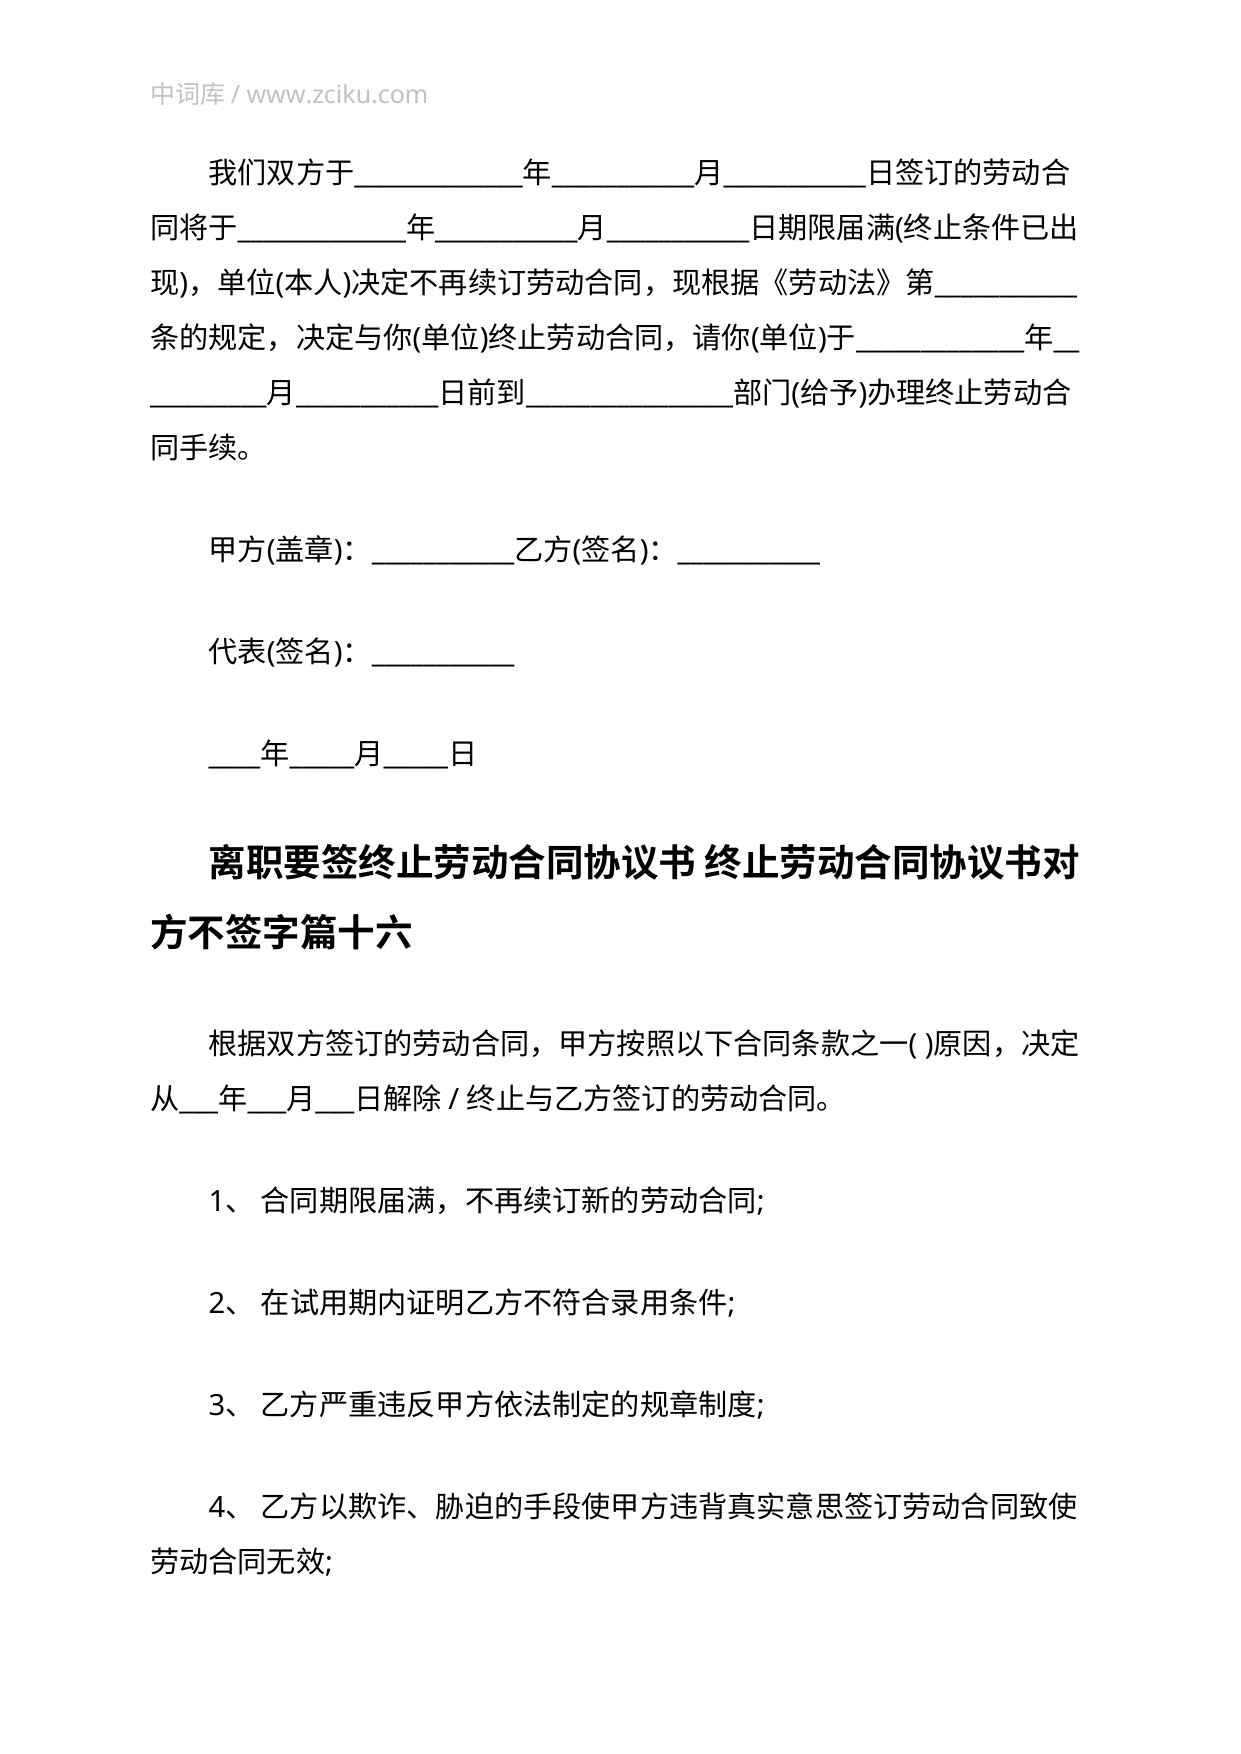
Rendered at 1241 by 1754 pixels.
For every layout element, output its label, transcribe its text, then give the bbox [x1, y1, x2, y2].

text 离职要签终止劳动合同协议书 终止劳动合同协议书对方不签字篇十六 [150, 833, 1090, 957]
text 2、 在试用期内证明乙方不符合录用条件; [150, 1279, 1090, 1322]
text 甲方(盖章)：___________乙方(签名)：___________ [150, 527, 1090, 569]
text 4、 乙方以欺诈、胁迫的手段使甲方违背真实意思签订劳动合同致使劳动合同无效; [150, 1483, 1090, 1581]
text ____年_____月_____日 [150, 731, 1090, 773]
text 1、 合同期限届满，不再续订新的劳动合同; [150, 1178, 1090, 1220]
text 我们双方于_____________年___________月___________日签订的劳动合同将于_____________年___________月___________日期限届满(终止条件已出现)，单位(本人)决定不再续订劳动合同，现根据《劳动法》第___________条的规定，决定与你(单位)终止劳动合同，请你(单位)于_____________年___________月___________日前到________________部门(给予)办理终止劳动合同手续。 [150, 150, 1090, 467]
text 根据双方签订的劳动合同，甲方按照以下合同条款之一( )原因，决定从___年___月___日解除 / 终止与乙方签订的劳动合同。 [150, 1021, 1090, 1118]
text 代表(签名)：___________ [150, 629, 1090, 671]
text 3、 乙方严重违反甲方依法制定的规章制度; [150, 1382, 1090, 1424]
